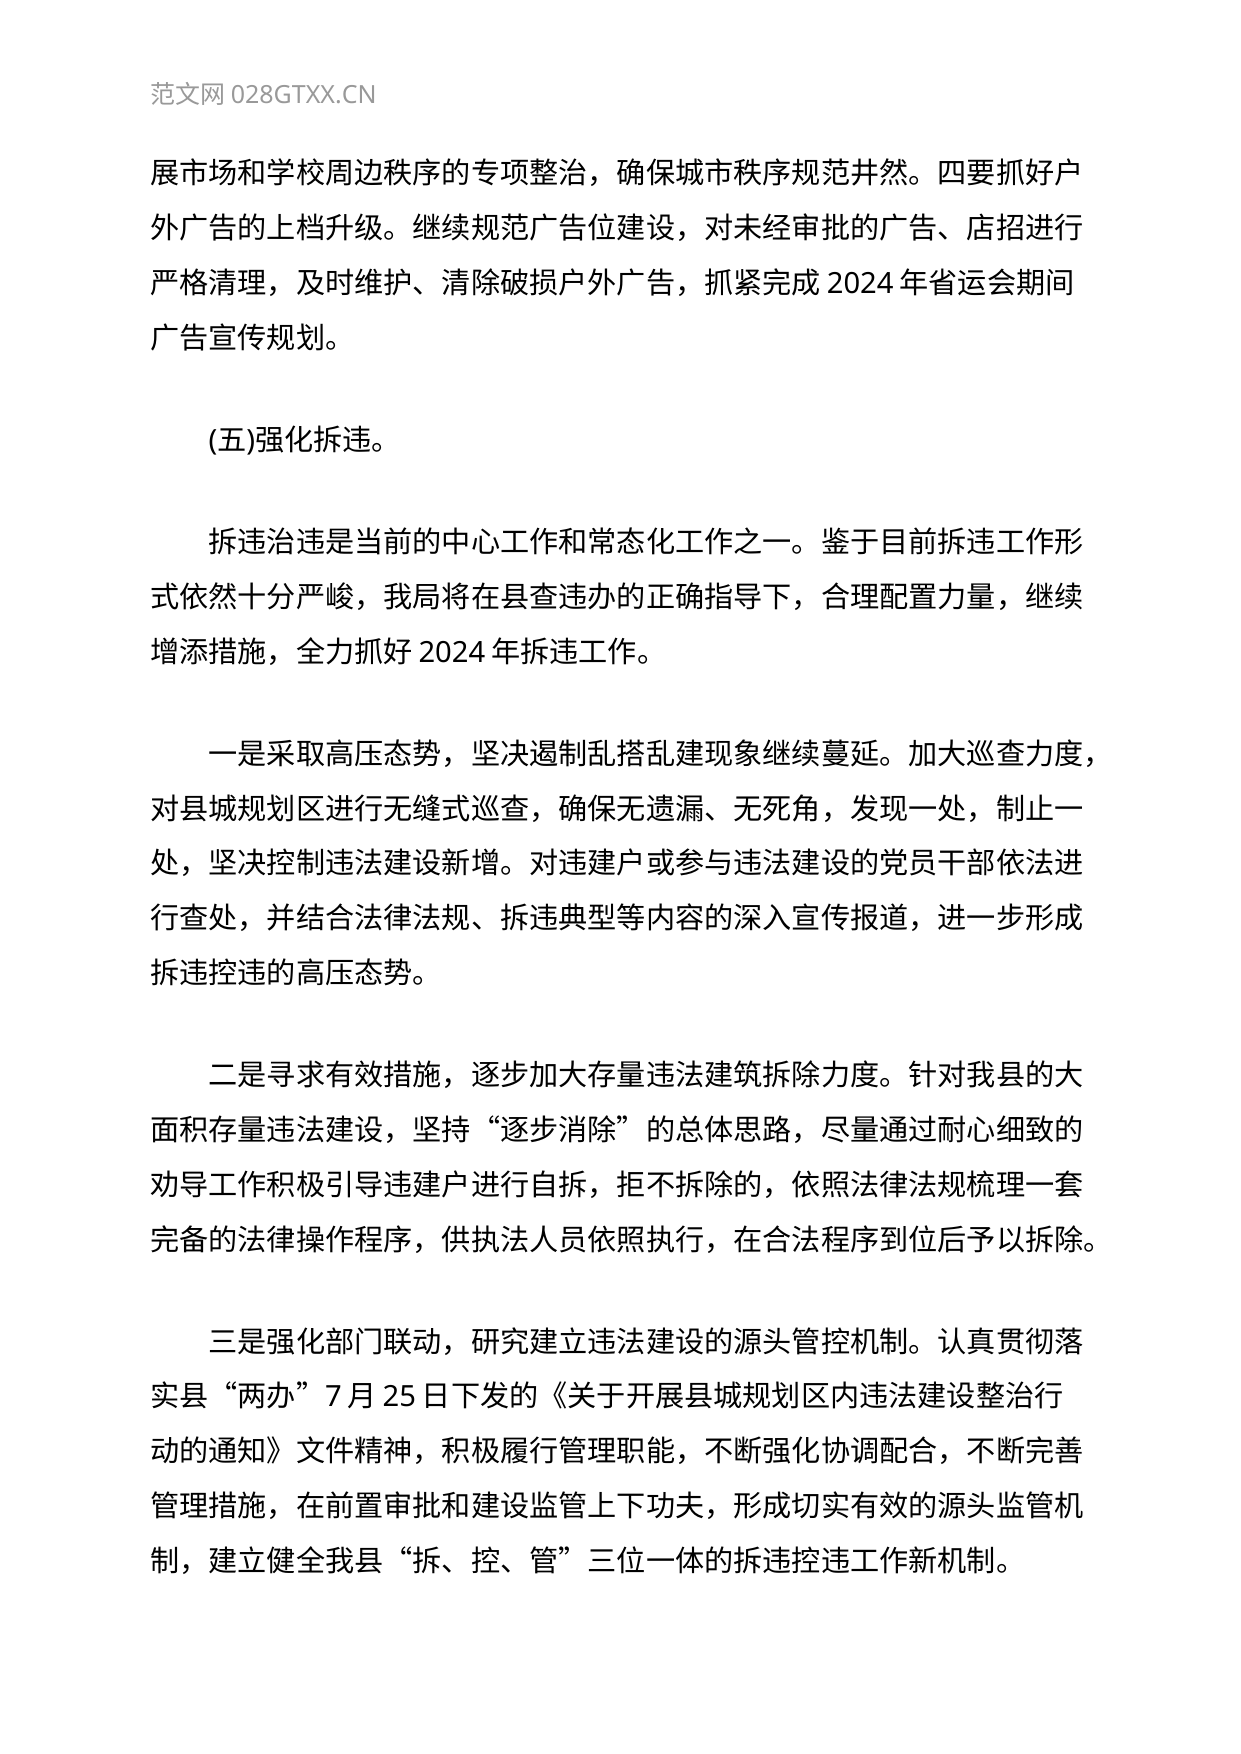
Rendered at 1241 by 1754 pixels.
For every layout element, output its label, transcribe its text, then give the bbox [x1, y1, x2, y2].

text 拆违治违是当前的中心工作和常态化工作之一。鉴于目前拆违工作形式依然十分严峻，我局将在县查违办的正确指导下，合理配置力量，继续增添措施，全力抓好2024年拆违工作。 [150, 518, 1090, 671]
text 二是寻求有效措施，逐步加大存量违法建筑拆除力度。针对我县的大面积存量违法建设，坚持“逐步消除”的总体思路，尽量通过耐心细致的劝导工作积极引导违建户进行自拆，拒不拆除的，依照法律法规梳理一套完备的法律操作程序，供执法人员依照执行，在合法程序到位后予以拆除。 [150, 1052, 1090, 1259]
text 一是采取高压态势，坚决遏制乱搭乱建现象继续蔓延。加大巡查力度，对县城规划区进行无缝式巡查，确保无遗漏、无死角，发现一处，制止一处，坚决控制违法建设新增。对违建户或参与违法建设的党员干部依法进行查处，并结合法律法规、拆违典型等内容的深入宣传报道，进一步形成拆违控违的高压态势。 [150, 730, 1090, 992]
text (五)强化拆违。 [150, 417, 1090, 459]
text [150, 150, 1090, 357]
text 三是强化部门联动，研究建立违法建设的源头管控机制。认真贯彻落实县“两办”7月25日下发的《关于开展县城规划区内违法建设整治行动的通知》文件精神，积极履行管理职能，不断强化协调配合，不断完善管理措施，在前置审批和建设监管上下功夫，形成切实有效的源头监管机制，建立健全我县“拆、控、管”三位一体的拆违控违工作新机制。 [150, 1318, 1090, 1580]
